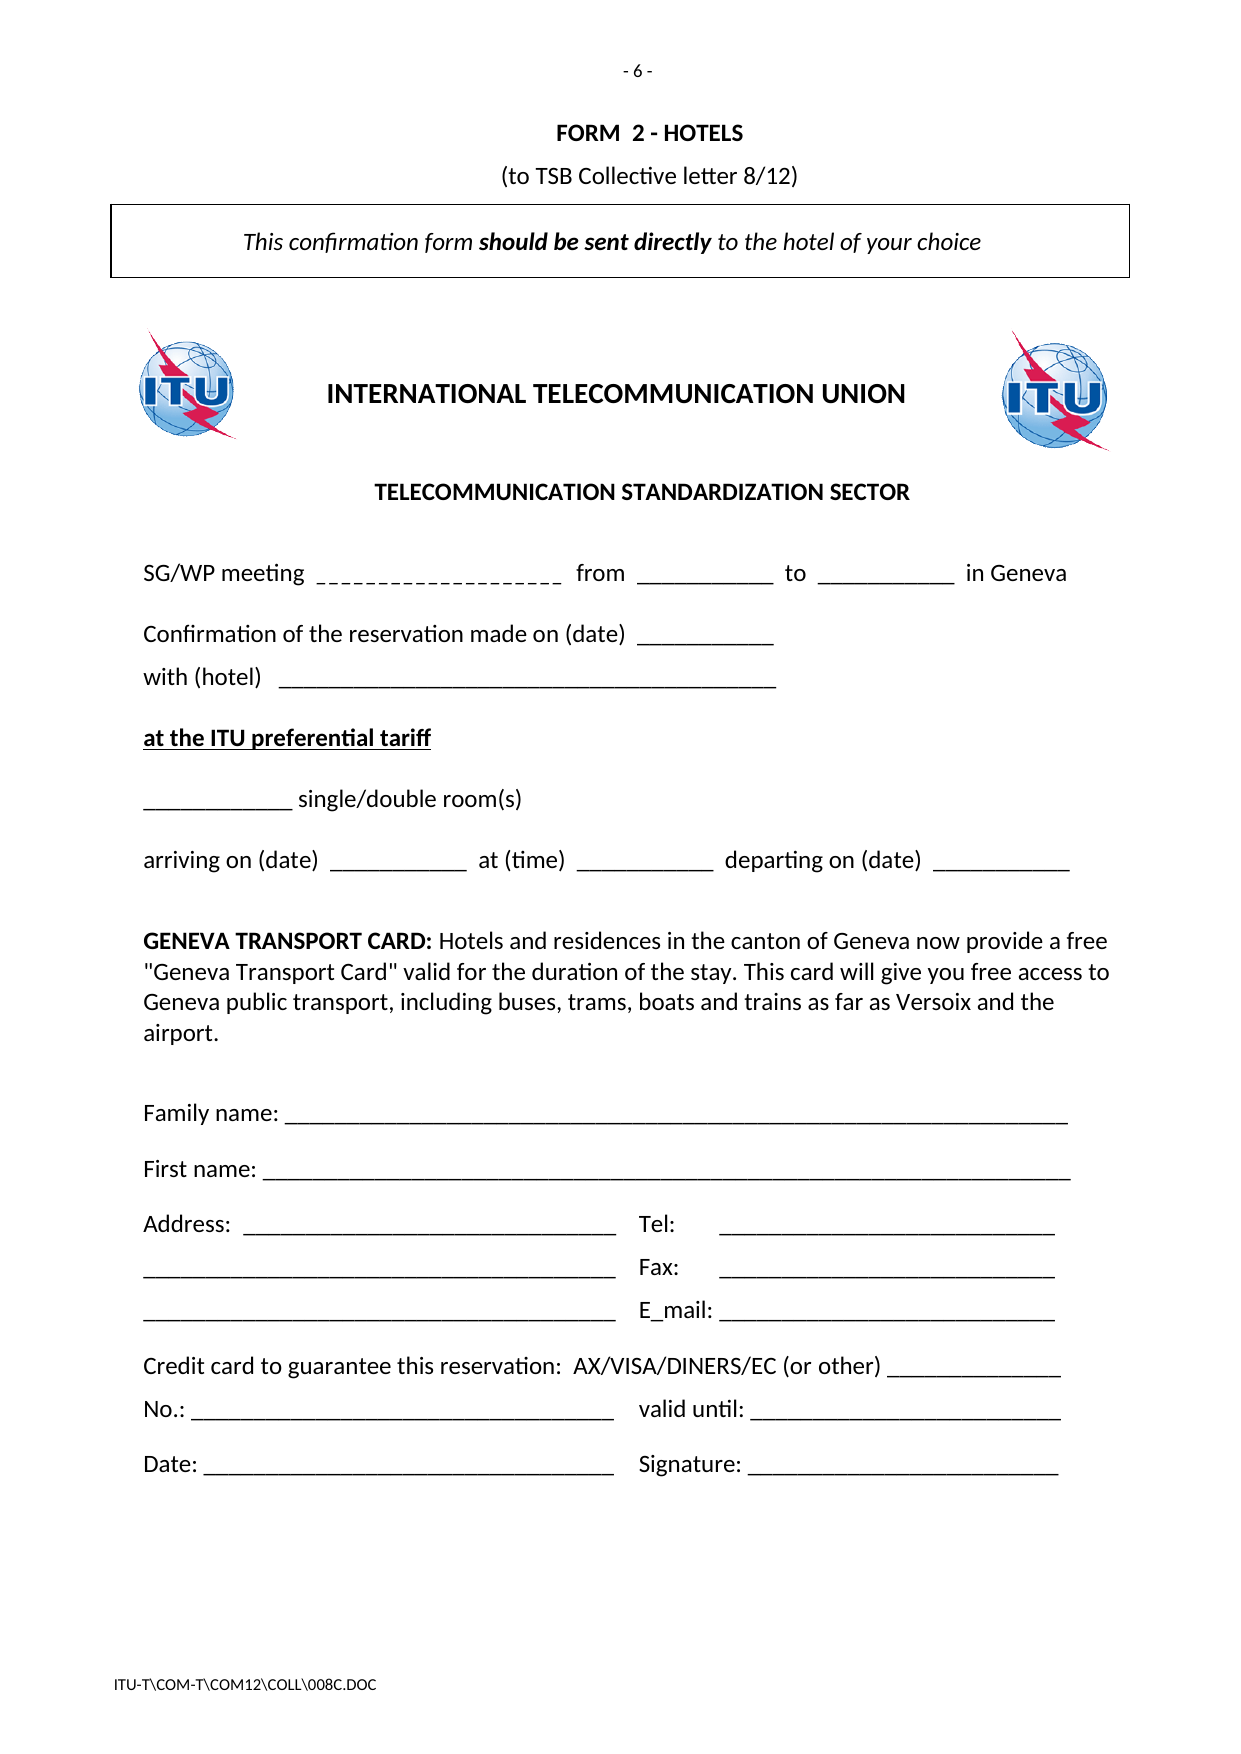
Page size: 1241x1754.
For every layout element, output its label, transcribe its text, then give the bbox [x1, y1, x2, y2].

table_header [111, 321, 243, 451]
text ______________________________________ Fax: ___________________________ [143, 1251, 1073, 1282]
text Family name: _______________________________________________________________ [143, 1097, 1073, 1128]
text ______________________________________ E_mail: ___________________________ [143, 1294, 1073, 1325]
text Confirmation of the reservation made on (date) ___________ [143, 618, 1073, 649]
text First name: _________________________________________________________________ [143, 1153, 1073, 1183]
text with (hotel) ________________________________________ [143, 661, 1073, 692]
text ____________ single/double room(s) [143, 783, 1073, 814]
table_header INTERNATIONAL TELECOMMUNICATION UNION [243, 321, 986, 451]
text GENEVA TRANSPORT CARD: Hotels and residences in the canton of Geneva now provide a free "Geneva Transport Card" valid for the duration of the stay. This card will give you free access to Geneva public transport, including buses, trams, boats and trains as far as Versoix and the airport. [143, 925, 1127, 1047]
text at the ITU preferential tariff [143, 722, 1073, 753]
picture [993, 327, 1115, 452]
text Address: ______________________________ Tel: ___________________________ [143, 1208, 1073, 1239]
text (to TSB Collective letter 8/12) [172, 160, 1127, 191]
text TELECOMMUNICATION STANDARDIZATION SECTOR [143, 476, 1142, 507]
text Date: _________________________________ Signature: _________________________ [143, 1448, 1073, 1479]
text SG/WP meeting ____________________ from ___________ to ___________ in Geneva [143, 557, 1073, 588]
table_header [986, 321, 1129, 451]
text No.: __________________________________ valid until: _________________________ [143, 1393, 1073, 1423]
text arriving on (date) ___________ at (time) ___________ departing on (date) ___________ [143, 844, 1073, 875]
picture [131, 327, 241, 440]
text FORM 2 - HOTELS [172, 117, 1127, 148]
table_header This confirmation form should be sent directly to the hotel of your choice [112, 205, 1129, 277]
text Credit card to guarantee this reservation: AX/VISA/DINERS/EC (or other) ______________ [143, 1350, 1073, 1380]
